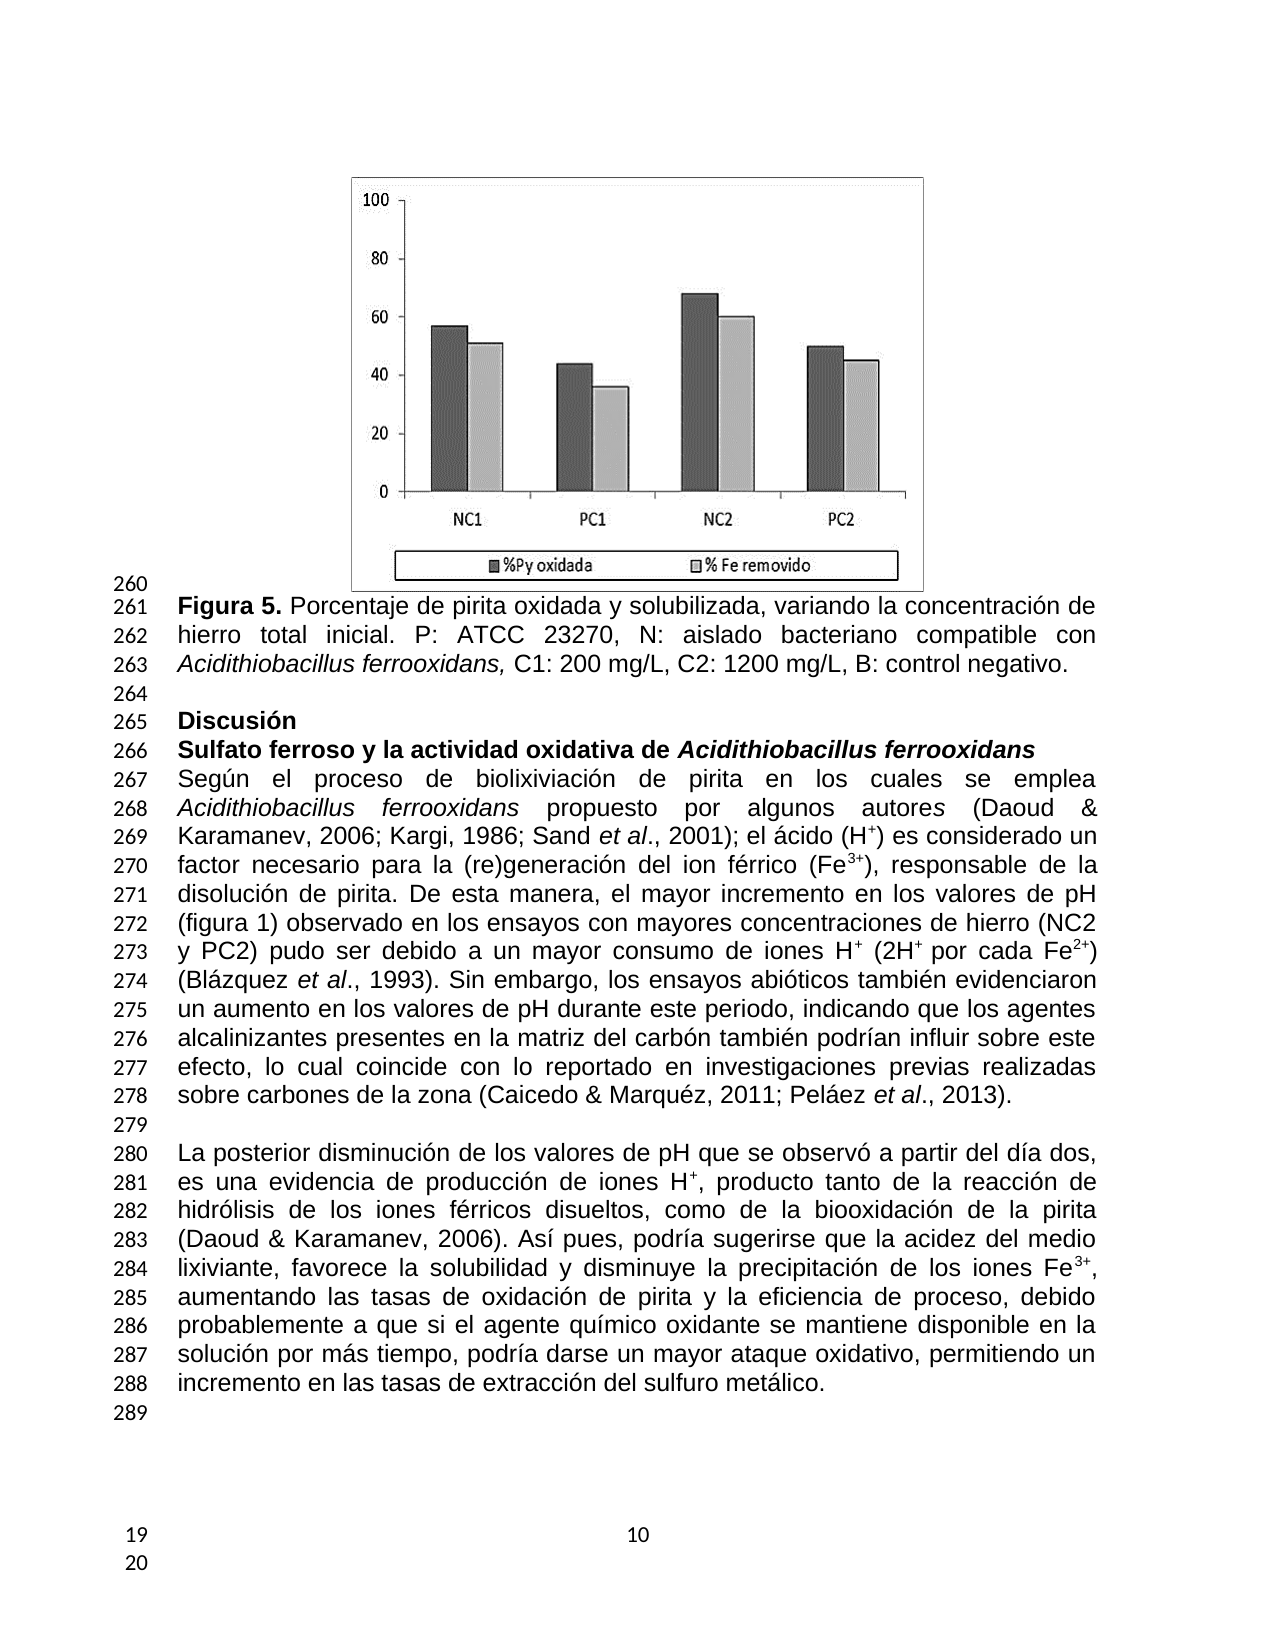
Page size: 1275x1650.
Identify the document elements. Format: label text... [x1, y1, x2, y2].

text La posterior disminución de los valores de pH que se observó a partir del día dos, es una evidencia de producción de iones H+, producto tanto de la reacción de hidrólisis de los iones férricos disueltos, como de la biooxidación de la pirita (Daoud & Karamanev, 2006). Así pues, podría sugerirse que la acidez del medio lixiviante, favorece la solubilidad y disminuye la precipitación de los iones Fe3+, aumentando las tasas de oxidación de pirita y la eficiencia de proceso, debido probablemente a que si el agente químico oxidante se mantiene disponible en la solución por más tiempo, podría darse un mayor ataque oxidativo, permitiendo un incremento en las tasas de extracción del sulfuro metálico. [177, 1138, 1098, 1397]
text Figura 5. Porcentaje de pirita oxidada y solubilizada, variando la concentración de hierro total inicial. P: ATCC 23270, N: aislado bacteriano compatible con Acidithiobacillus ferrooxidans, C1: 200 mg/L, C2: 1200 mg/L, B: control negativo. [177, 591, 1098, 677]
picture [351, 177, 924, 592]
text Discusión [177, 706, 1098, 735]
text Sulfato ferroso y la actividad oxidativa de Acidithiobacillus ferrooxidans [177, 735, 1098, 764]
text Según el proceso de biolixiviación de pirita en los cuales se emplea Acidithiobacillus ferrooxidans propuesto por algunos autores (Daoud & Karamanev, 2006; Kargi, 1986; Sand et al., 2001); el ácido (H+) es considerado un factor necesario para la (re)generación del ion férrico (Fe3+), responsable de la disolución de pirita. De esta manera, el mayor incremento en los valores de pH (figura 1) observado en los ensayos con mayores concentraciones de hierro (NC2 y PC2) pudo ser debido a un mayor consumo de iones H+ (2H+ por cada Fe2+) (Blázquez et al., 1993). Sin embargo, los ensayos abióticos también evidenciaron un aumento en los valores de pH durante este periodo, indicando que los agentes alcalinizantes presentes en la matriz del carbón también podrían influir sobre este efecto, lo cual coincide con lo reportado en investigaciones previas realizadas sobre carbones de la zona (Caicedo & Marquéz, 2011; Peláez et al., 2013). [177, 764, 1098, 1109]
